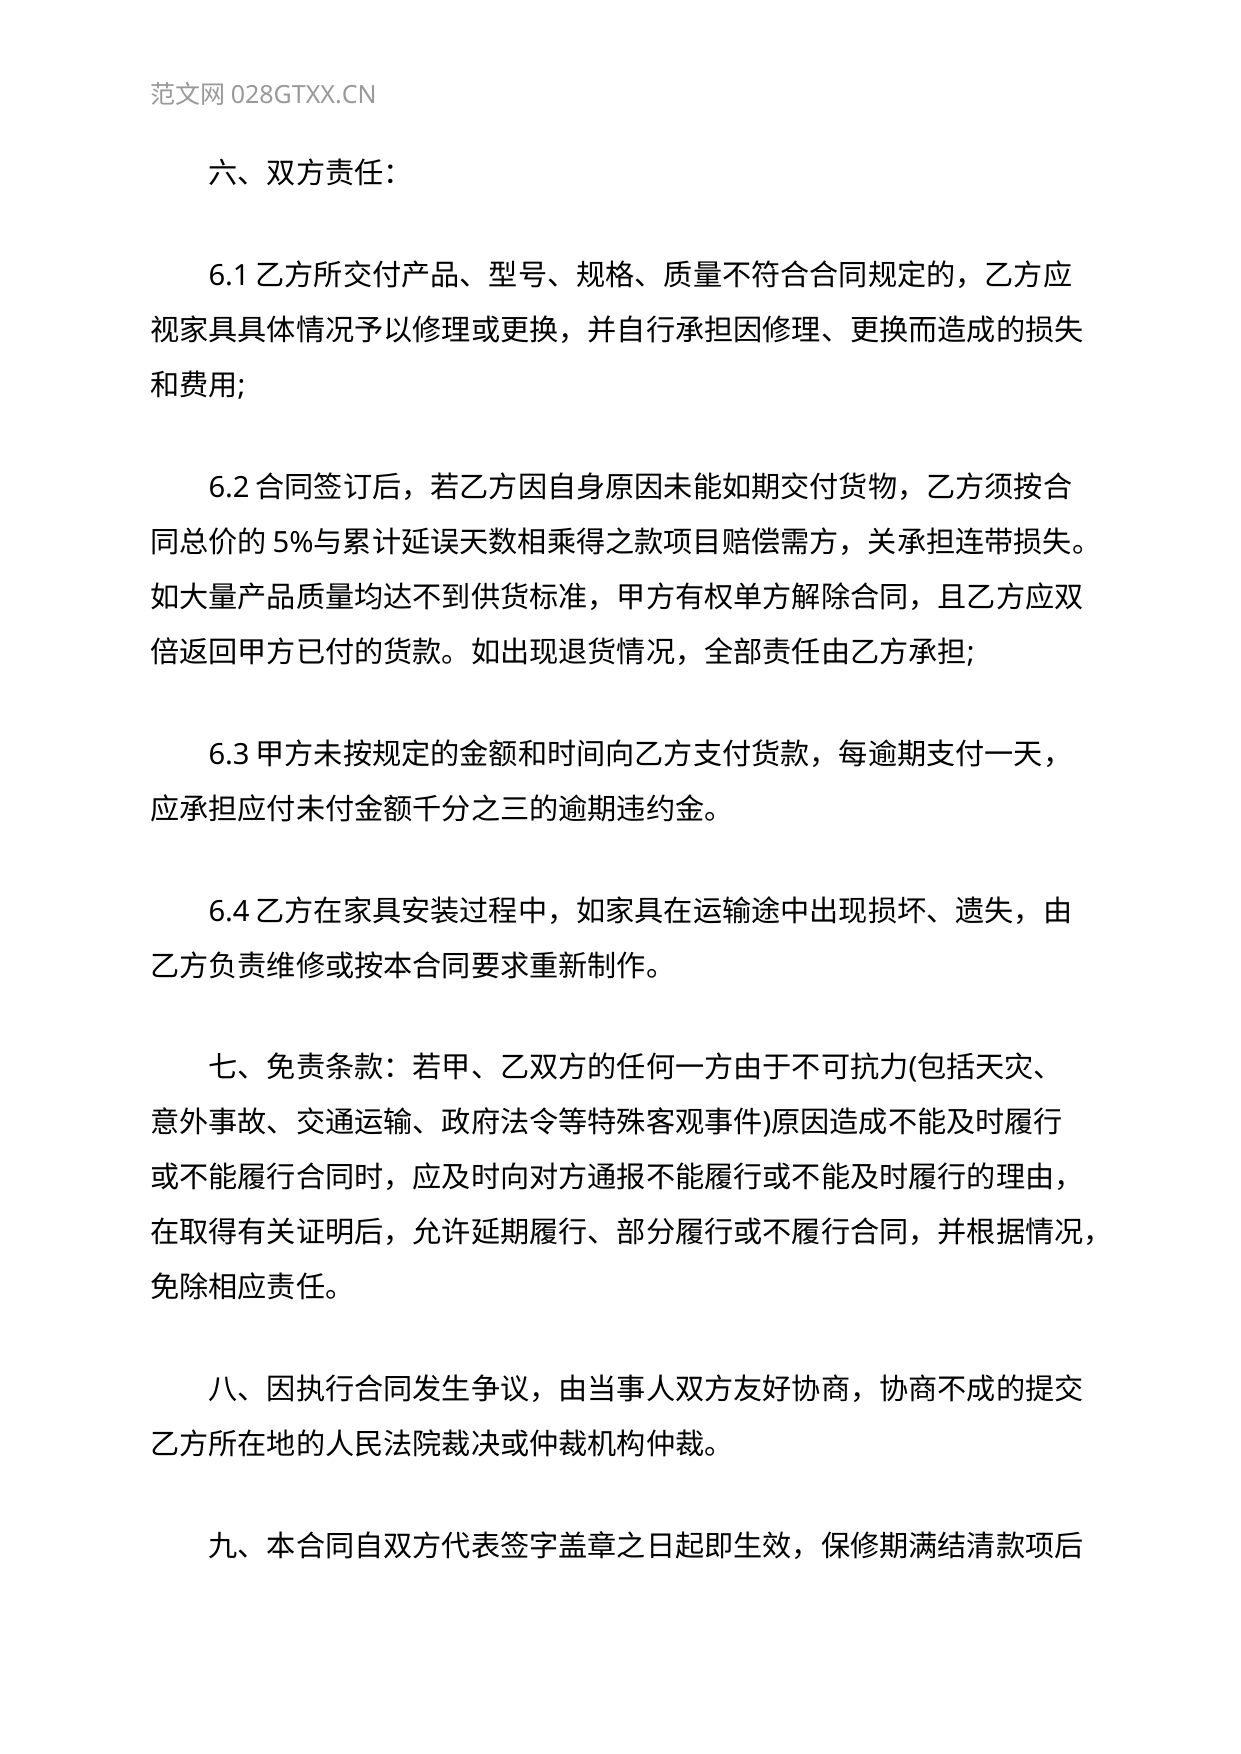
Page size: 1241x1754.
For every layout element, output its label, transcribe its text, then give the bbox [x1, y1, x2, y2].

text 八、因执行合同发生争议，由当事人双方友好协商，协商不成的提交乙方所在地的人民法院裁决或仲裁机构仲裁。 [150, 1366, 1090, 1463]
text 6.4乙方在家具安装过程中，如家具在运输途中出现损坏、遗失，由乙方负责维修或按本合同要求重新制作。 [150, 887, 1090, 984]
text 6.2合同签订后，若乙方因自身原因未能如期交付货物，乙方须按合同总价的5%与累计延误天数相乘得之款项目赔偿需方，关承担连带损失。如大量产品质量均达不到供货标准，甲方有权单方解除合同，且乙方应双倍返回甲方已付的货款。如出现退货情况，全部责任由乙方承担; [150, 464, 1090, 671]
text 6.3甲方未按规定的金额和时间向乙方支付货款，每逾期支付一天，应承担应付未付金额千分之三的逾期违约金。 [150, 731, 1090, 828]
text 6.1乙方所交付产品、型号、规格、质量不符合合同规定的，乙方应视家具具体情况予以修理或更换，并自行承担因修理、更换而造成的损失和费用; [150, 252, 1090, 404]
text 六、双方责任： [150, 150, 1090, 192]
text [150, 1522, 1090, 1564]
text 七、免责条款：若甲、乙双方的任何一方由于不可抗力(包括天灾、意外事故、交通运输、政府法令等特殊客观事件)原因造成不能及时履行或不能履行合同时，应及时向对方通报不能履行或不能及时履行的理由，在取得有关证明后，允许延期履行、部分履行或不履行合同，并根据情况，免除相应责任。 [150, 1044, 1090, 1306]
